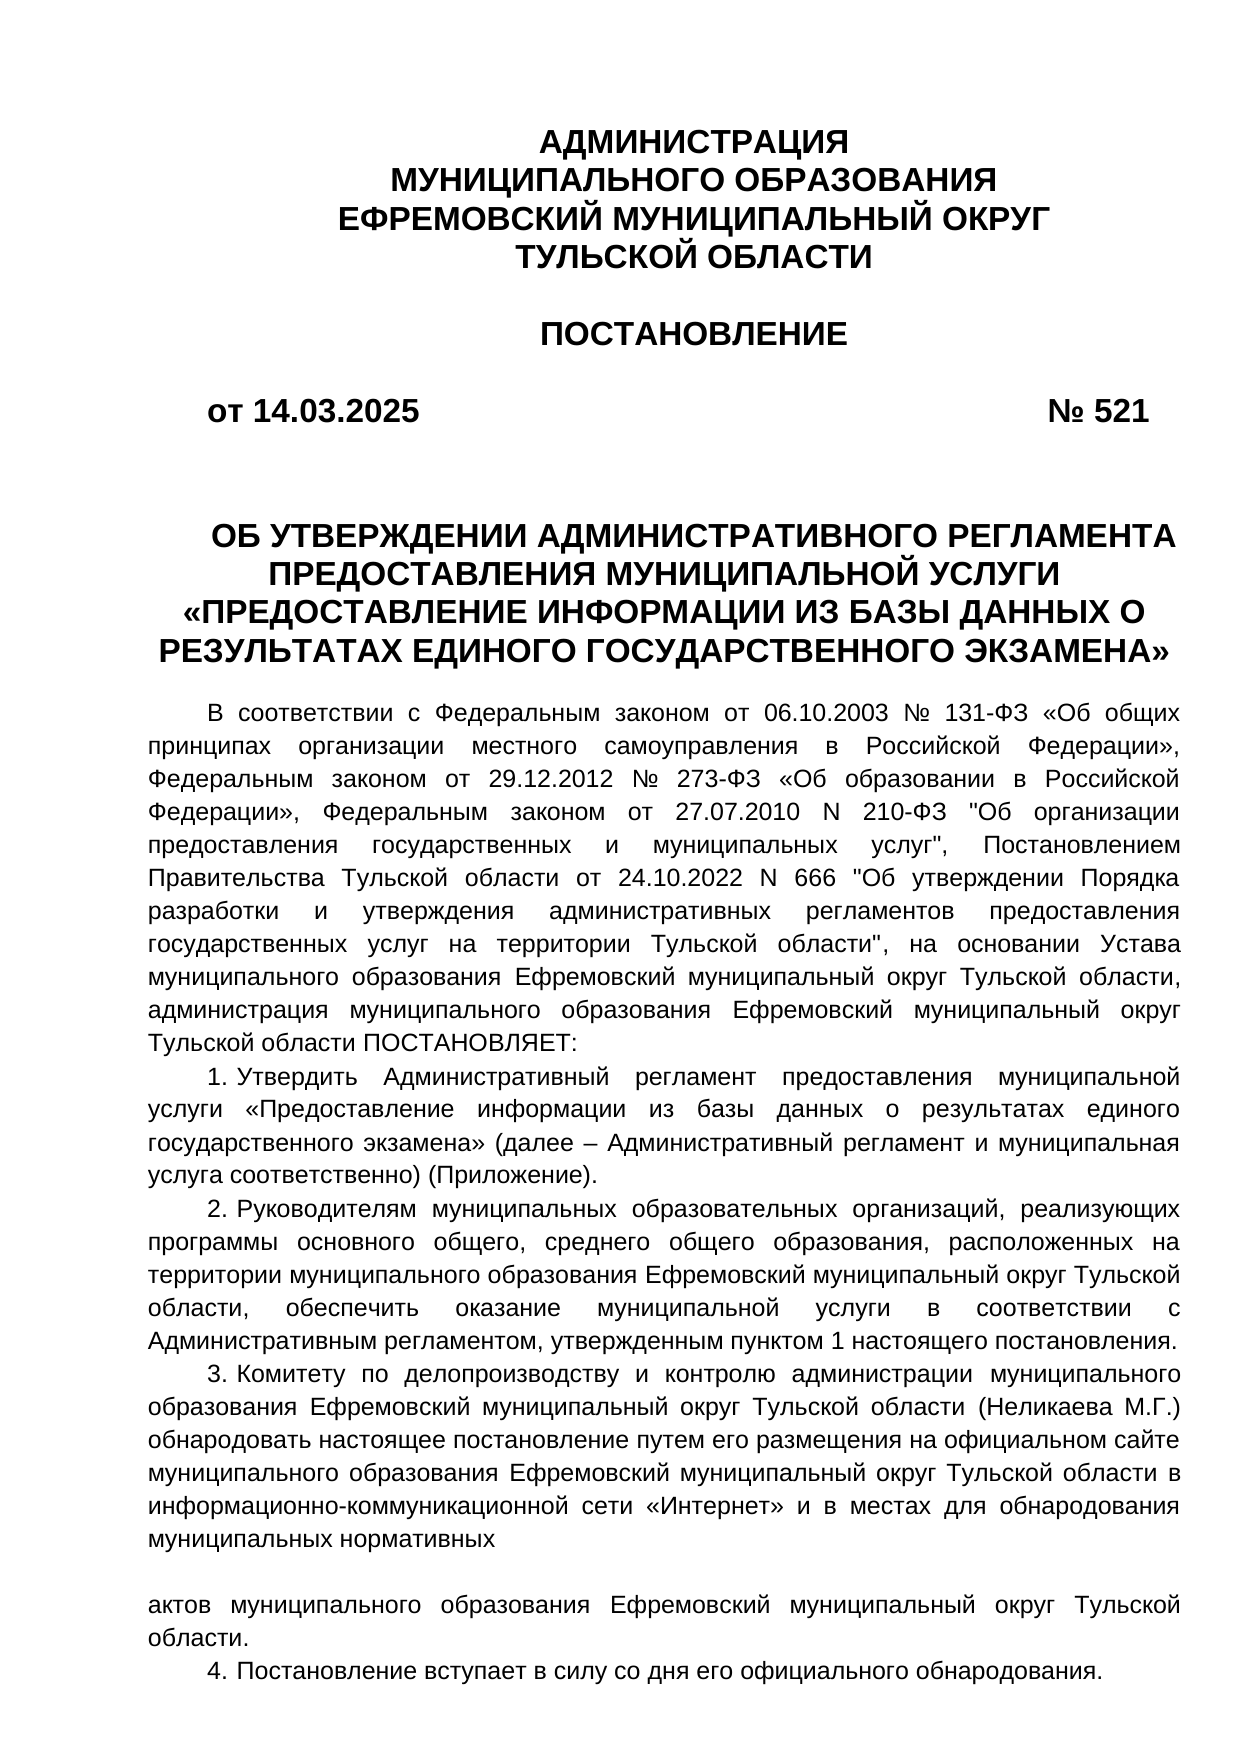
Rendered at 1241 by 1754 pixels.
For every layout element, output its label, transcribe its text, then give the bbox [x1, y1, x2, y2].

list Руководителям муниципальных образовательных организаций, реализующих программы основного общего, среднего общего образования, расположенных на территории муниципального образования Ефремовский муниципальный округ Тульской области, обеспечить оказание муниципальной услуги в соответствии с Административным регламентом, утвержденным пунктом 1 настоящего постановления. [148, 1193, 1181, 1227]
list Постановление вступает в силу со дня его официального обнародования. [148, 1656, 1181, 1684]
text актов муниципального образования Ефремовский муниципальный округ Тульской области. [148, 1590, 1181, 1652]
list Руководителям муниципальных образовательных организаций, реализующих программы основного общего, среднего общего образования, расположенных на территории муниципального образования Ефремовский муниципальный округ Тульской области, обеспечить оказание муниципальной услуги в соответствии с Административным регламентом, утвержденным пунктом 1 настоящего постановления. [148, 1255, 1181, 1354]
list Утвердить Административный регламент предоставления муниципальной услуги «Предоставление информации из базы данных о результатах единого государственного экзамена» (далее – Административный регламент и муниципальная услуга соответственно) (Приложение). [148, 1061, 1181, 1189]
text АДМИНИСТРАЦИЯ [148, 122, 1181, 160]
text ЕФРЕМОВСКИЙ МУНИЦИПАЛЬНЫЙ ОКРУГ [148, 199, 1181, 237]
text В соответствии с Федеральным законом от 06.10.2003 № 131-ФЗ «Об общих принципах организации местного самоуправления в Российской Федерации», Федеральным законом от 29.12.2012 № 273-ФЗ «Об образовании в Российской Федерации», Федеральным законом от 27.07.2010 N 210-ФЗ "Об организации предоставления государственных и муниципальных услуг", Постановлением Правительства Тульской области от 24.10.2022 N 666 "Об утверждении Порядка разработки и утверждения административных регламентов предоставления государственных услуг на территории Тульской области", на основании Устава муниципального образования Ефремовский муниципальный округ Тульской области, администрация муниципального образования Ефремовский муниципальный округ Тульской области ПОСТАНОВЛЯЕТ: [148, 698, 1181, 1057]
text ПОСТАНОВЛЕНИЕ [148, 314, 1181, 353]
text ТУЛЬСКОЙ ОБЛАСТИ [148, 237, 1181, 276]
text от 14.03.2025 № 521 [148, 391, 1181, 429]
text МУНИЦИПАЛЬНОГО ОБРАЗОВАНИЯ [148, 160, 1181, 199]
text ОБ УТВЕРЖДЕНИИ АДМИНИСТРАТИВНОГО РЕГЛАМЕНТА ПРЕДОСТАВЛЕНИЯ МУНИЦИПАЛЬНОЙ УСЛУГИ «ПРЕДОСТАВЛЕНИЕ ИНФОРМАЦИИ ИЗ БАЗЫ ДАННЫХ О РЕЗУЛЬТАТАХ ЕДИНОГО ГОСУДАРСТВЕННОГО ЭКЗАМЕНА» [148, 516, 1181, 669]
list Комитету по делопроизводству и контролю администрации муниципального образования Ефремовский муниципальный округ Тульской области (Неликаева М.Г.) обнародовать настоящее постановление путем его размещения на официальном сайте муниципального образования Ефремовский муниципальный округ Тульской области в информационно-коммуникационной сети «Интернет» и в местах для обнародования муниципальных нормативных [148, 1359, 1181, 1552]
